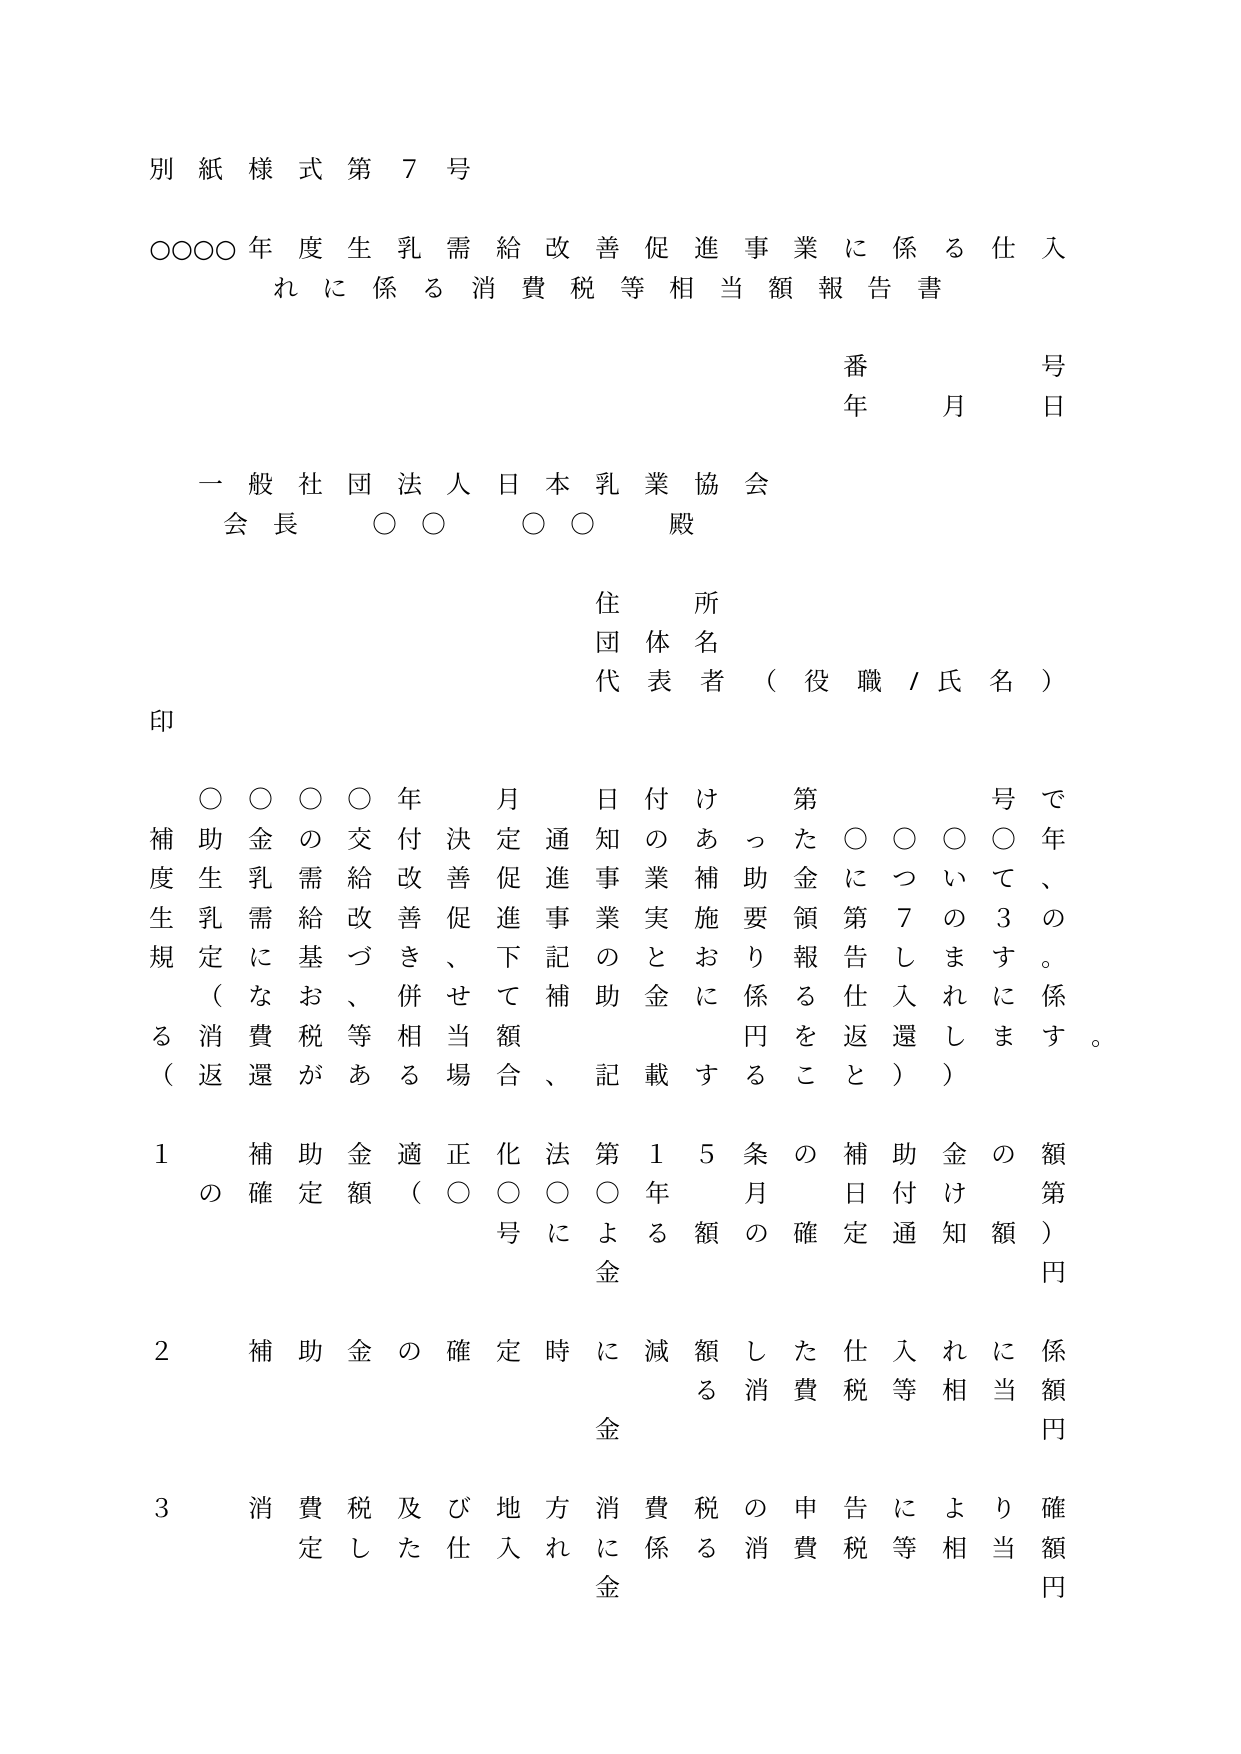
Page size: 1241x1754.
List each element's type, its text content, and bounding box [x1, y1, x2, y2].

text 団体名 [149, 621, 1091, 660]
text 会長 ○○ ○○ 殿 [149, 503, 1091, 542]
text ２ 補助金の確定時に減額した仕入れに係る消費税等相当額 金 円 [149, 1330, 1091, 1448]
text 番 号 [149, 345, 1091, 385]
text １ 補助金適正化法第１５条の補助金の額の確定額（○○○○年 月 日付け 第 号による額の確定通知額） 金 円 [149, 1133, 1091, 1290]
text 年 月 日 [149, 385, 1091, 424]
text 一般社団法人日本乳業協会 [149, 463, 1091, 503]
text ○○○○年度生乳需給改善促進事業に係る仕入れに係る消費税等相当額報告書 [149, 227, 1091, 306]
text 住 所 [149, 582, 1091, 621]
text （なお、併せて補助金に係る仕入れに係る消費税等相当額 円を返還します。（返還がある場合、記載すること）） [149, 975, 1091, 1093]
text 代表者（役職/氏名） 印 [149, 660, 1091, 739]
text ○○○○年 月 日付け 第 号で補助金の交付決定通知のあった○○○○年度生乳需給改善促進事業補助金について、生乳需給改善促進事業実施要領第７の３の規定に基づき、下記のとおり報告します。 [149, 778, 1091, 975]
text ３ 消費税及び地方消費税の申告により確定した仕入れに係る消費税等相当額 金 円 [149, 1487, 1091, 1605]
text 別紙様式第７号 [149, 148, 1091, 188]
